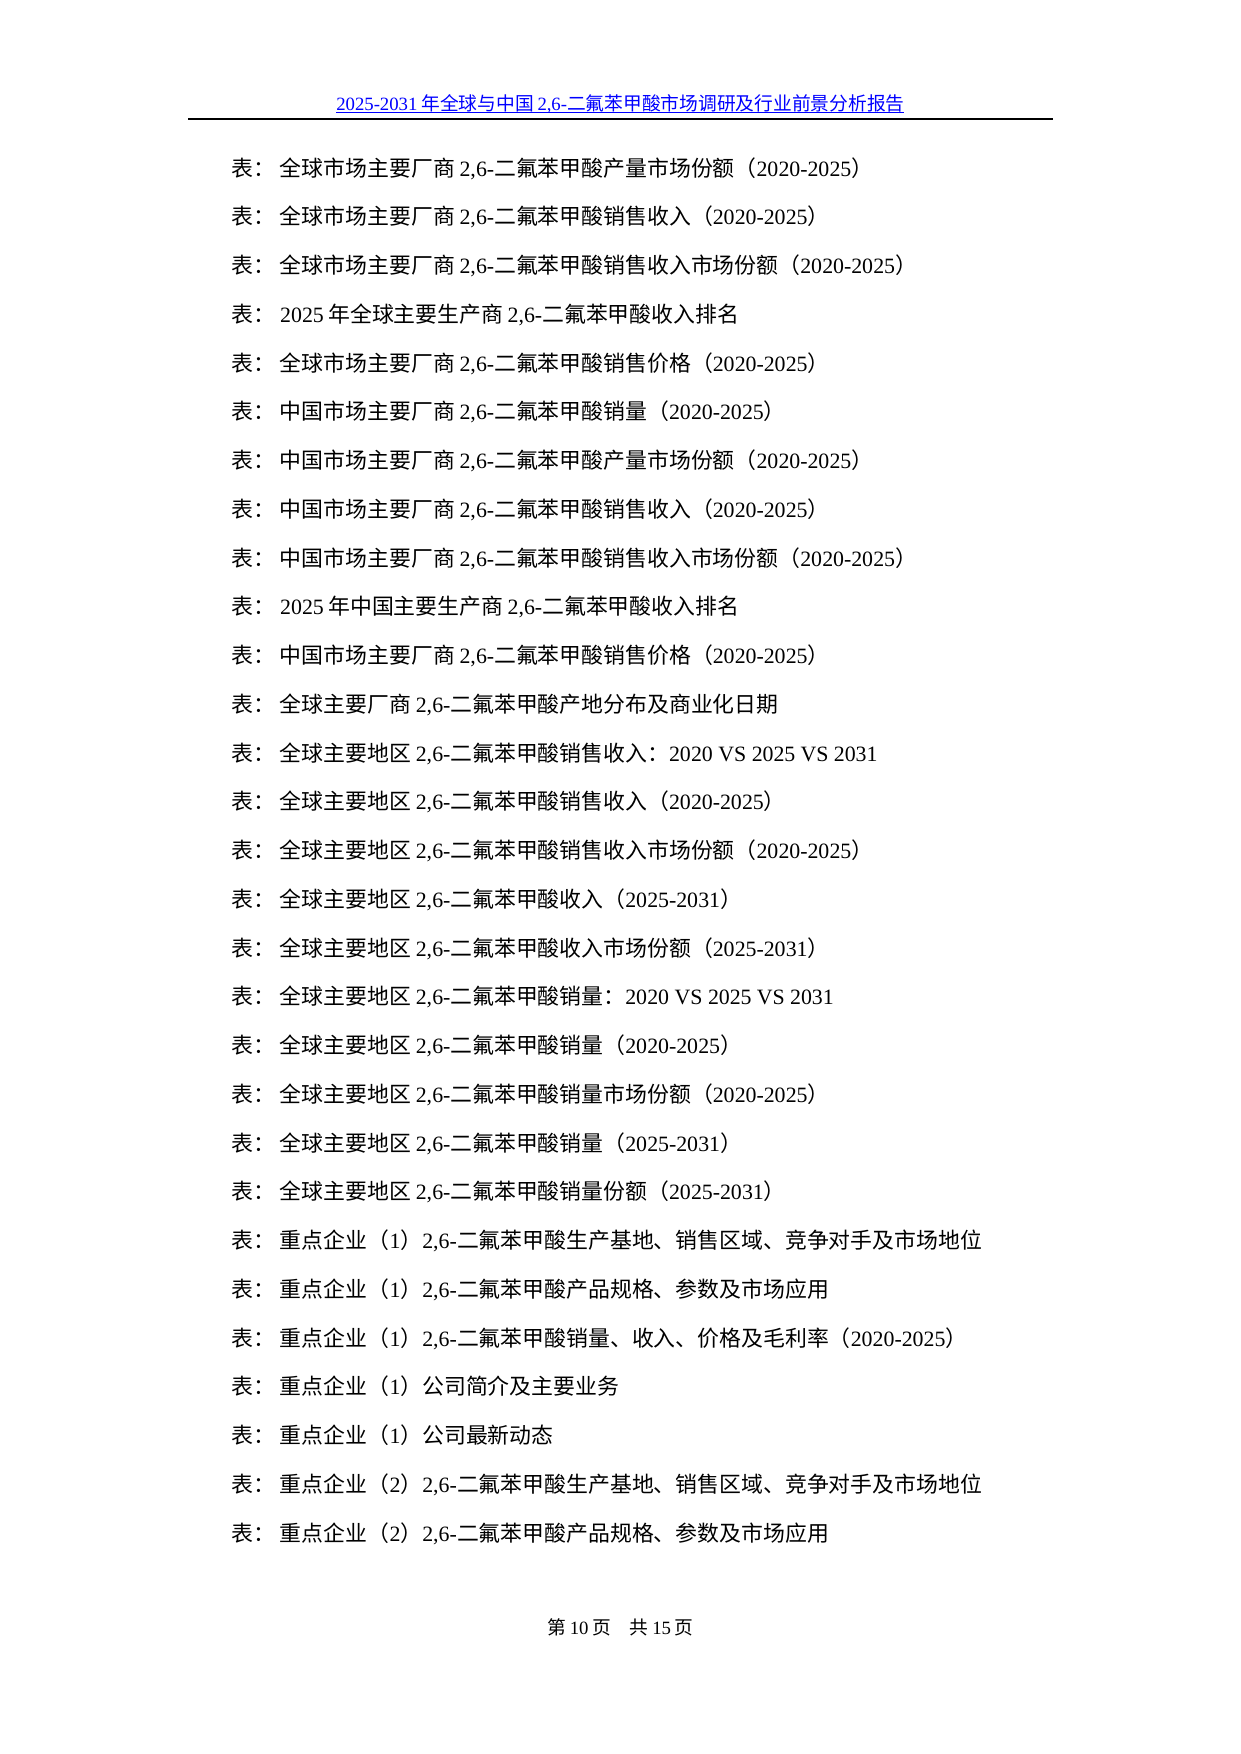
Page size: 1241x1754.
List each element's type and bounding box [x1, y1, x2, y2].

text [187, 150, 1053, 1548]
